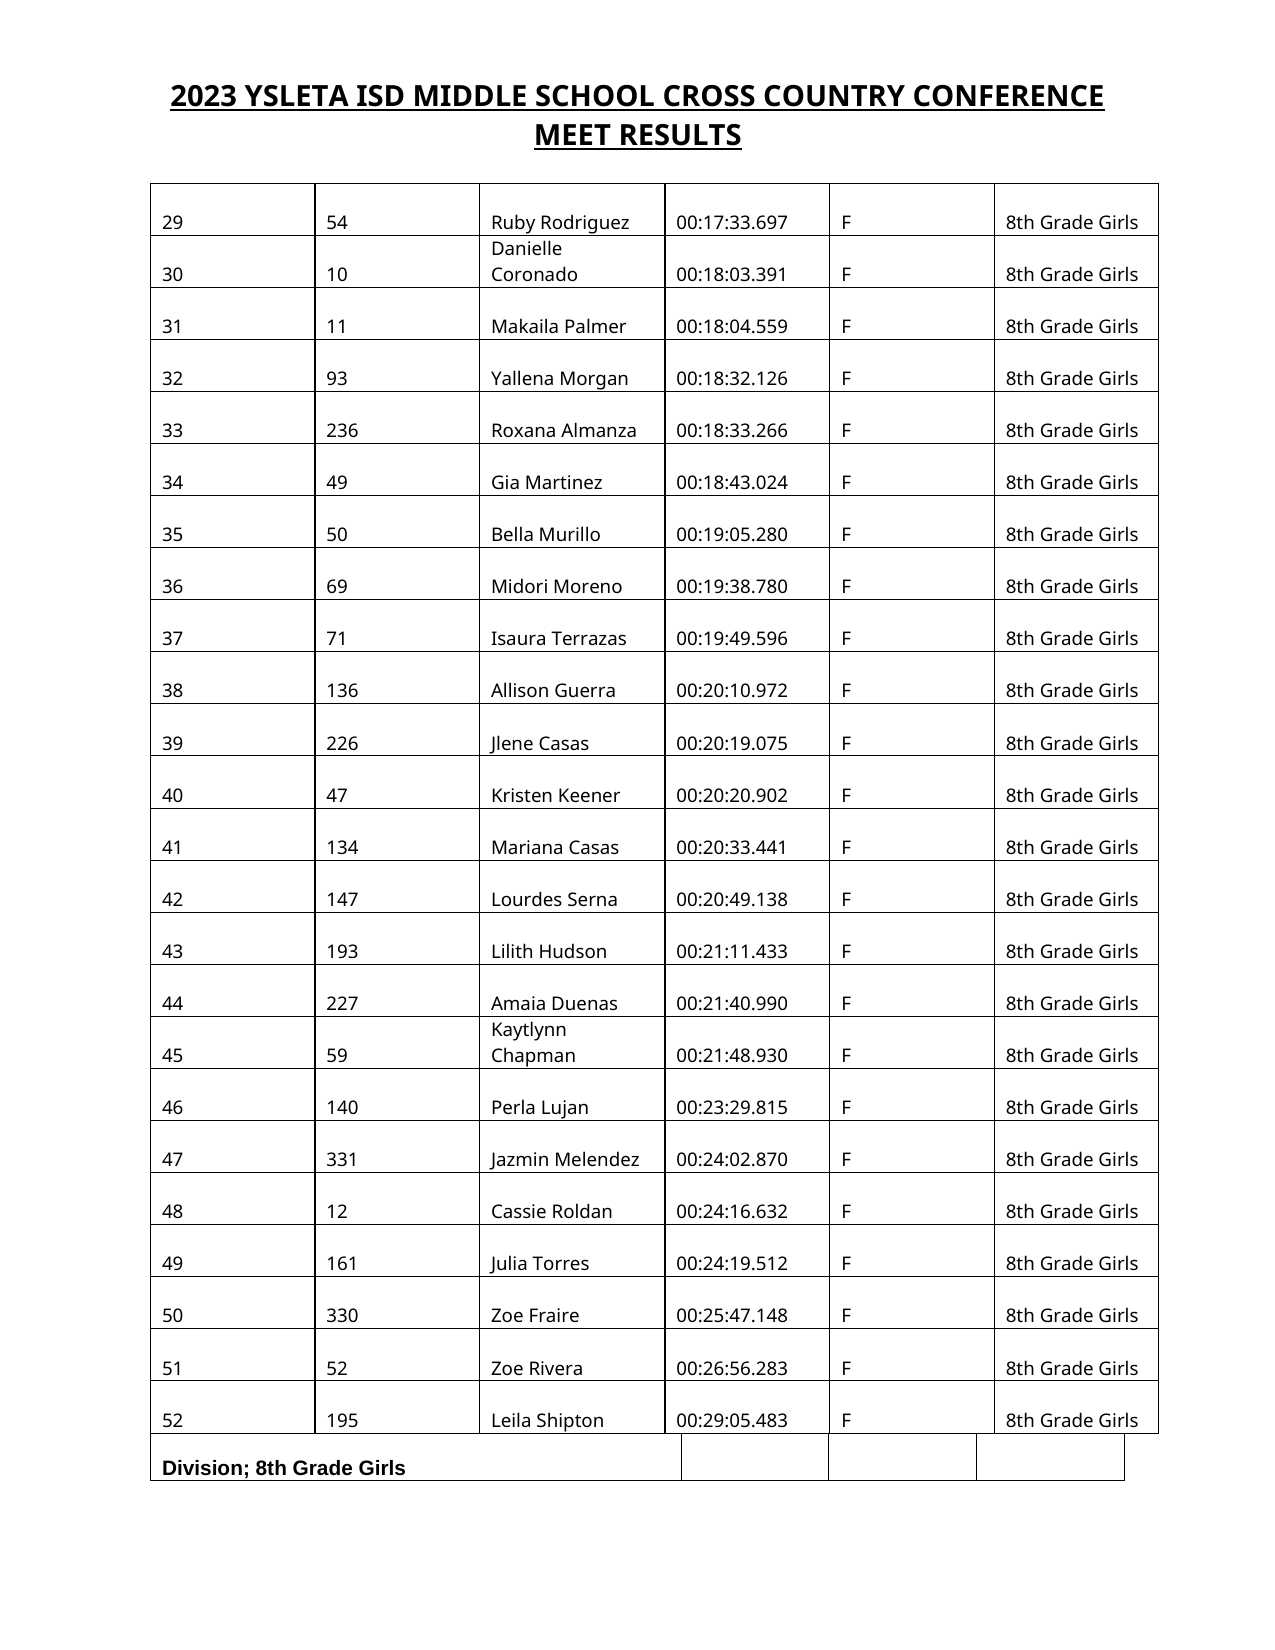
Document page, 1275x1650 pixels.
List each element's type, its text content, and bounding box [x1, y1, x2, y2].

table_cell F [830, 600, 994, 651]
table_cell 00:20:33.441 [666, 809, 829, 859]
table_cell [977, 1434, 1124, 1480]
table_cell F [830, 1173, 994, 1224]
table_cell 52 [316, 1329, 479, 1380]
table_cell 35 [151, 496, 314, 547]
table_cell F [830, 652, 994, 703]
table_cell F [830, 184, 994, 234]
table_cell 00:19:49.596 [666, 600, 829, 651]
table_cell 71 [316, 600, 479, 651]
table_cell Makaila Palmer [480, 288, 664, 339]
table_cell 8th Grade Girls [995, 392, 1158, 443]
table_cell 8th Grade Girls [995, 340, 1158, 391]
table_cell 00:18:33.266 [666, 392, 829, 443]
table_cell 134 [316, 809, 479, 859]
table_cell 236 [316, 392, 479, 443]
table_cell 00:18:04.559 [666, 288, 829, 339]
table_cell 8th Grade Girls [995, 1173, 1158, 1224]
table_cell 161 [316, 1225, 479, 1276]
table_cell 8th Grade Girls [995, 1225, 1158, 1276]
table_cell 8th Grade Girls [995, 1329, 1158, 1380]
table_cell Midori Moreno [480, 548, 664, 599]
table_cell Leila Shipton [480, 1381, 664, 1432]
table_cell F [830, 1225, 994, 1276]
table_cell F [830, 1329, 994, 1380]
table_cell 8th Grade Girls [995, 444, 1158, 495]
table_cell 8th Grade Girls [995, 652, 1158, 703]
table_cell 00:26:56.283 [666, 1329, 829, 1380]
table_cell 49 [316, 444, 479, 495]
table_cell Isaura Terrazas [480, 600, 664, 651]
table_cell [682, 1434, 828, 1480]
table_cell 34 [151, 444, 314, 495]
table_cell 49 [151, 1225, 314, 1276]
table_cell 11 [316, 288, 479, 339]
table_cell 8th Grade Girls [995, 1381, 1158, 1432]
table_cell 330 [316, 1277, 479, 1328]
table_cell Ruby Rodriguez [480, 184, 664, 234]
table_cell 00:24:02.870 [666, 1121, 829, 1172]
table_cell 54 [316, 184, 479, 234]
table_cell F [830, 809, 994, 859]
table_cell Roxana Almanza [480, 392, 664, 443]
table_cell 52 [151, 1381, 314, 1432]
table_cell Jazmin Melendez [480, 1121, 664, 1172]
table_cell 39 [151, 704, 314, 755]
table_cell 00:19:38.780 [666, 548, 829, 599]
table_cell 46 [151, 1069, 314, 1120]
table_cell 50 [151, 1277, 314, 1328]
table_cell Zoe Rivera [480, 1329, 664, 1380]
table_cell Julia Torres [480, 1225, 664, 1276]
table_cell Danielle Coronado [480, 236, 664, 287]
table_cell 00:20:10.972 [666, 652, 829, 703]
table_cell 227 [316, 965, 479, 1016]
table_cell 50 [316, 496, 479, 547]
table_cell F [830, 1069, 994, 1120]
table_cell 8th Grade Girls [995, 861, 1158, 912]
table_cell 8th Grade Girls [995, 704, 1158, 755]
table_cell 30 [151, 236, 314, 287]
table_cell 47 [316, 756, 479, 807]
table_cell Zoe Fraire [480, 1277, 664, 1328]
table_cell 00:21:48.930 [666, 1017, 829, 1068]
table_cell 00:24:19.512 [666, 1225, 829, 1276]
table_cell F [830, 444, 994, 495]
table_cell 8th Grade Girls [995, 548, 1158, 599]
table_cell F [830, 861, 994, 912]
table_cell 00:17:33.697 [666, 184, 829, 234]
table_cell 8th Grade Girls [995, 1277, 1158, 1328]
table_cell 31 [151, 288, 314, 339]
table_cell Bella Murillo [480, 496, 664, 547]
table_cell Amaia Duenas [480, 965, 664, 1016]
table_cell 00:20:19.075 [666, 704, 829, 755]
table_cell F [830, 913, 994, 964]
table_cell 8th Grade Girls [995, 913, 1158, 964]
table_cell 331 [316, 1121, 479, 1172]
table_cell 00:21:11.433 [666, 913, 829, 964]
table_cell 00:18:32.126 [666, 340, 829, 391]
table_cell 8th Grade Girls [995, 1121, 1158, 1172]
table_cell 51 [151, 1329, 314, 1380]
table_cell 10 [316, 236, 479, 287]
table_cell 00:18:03.391 [666, 236, 829, 287]
table_cell 8th Grade Girls [995, 965, 1158, 1016]
table_cell F [830, 288, 994, 339]
table_cell 136 [316, 652, 479, 703]
table_cell 33 [151, 392, 314, 443]
table_cell 8th Grade Girls [995, 809, 1158, 859]
table_cell 37 [151, 600, 314, 651]
table_cell 48 [151, 1173, 314, 1224]
table_cell 226 [316, 704, 479, 755]
table_cell 193 [316, 913, 479, 964]
table_cell 29 [151, 184, 314, 234]
table_cell Allison Guerra [480, 652, 664, 703]
table_cell Mariana Casas [480, 809, 664, 859]
table_cell F [830, 340, 994, 391]
table_cell 8th Grade Girls [995, 600, 1158, 651]
table_cell F [830, 704, 994, 755]
table_cell 8th Grade Girls [995, 1069, 1158, 1120]
table_cell 8th Grade Girls [995, 236, 1158, 287]
table_cell 41 [151, 809, 314, 859]
table_cell F [830, 392, 994, 443]
table_cell 8th Grade Girls [995, 1017, 1158, 1068]
table_cell F [830, 1017, 994, 1068]
table_cell 00:21:40.990 [666, 965, 829, 1016]
table_cell 00:23:29.815 [666, 1069, 829, 1120]
table_cell 8th Grade Girls [995, 288, 1158, 339]
table_cell 32 [151, 340, 314, 391]
table_cell Division; 8th Grade Girls [151, 1434, 681, 1480]
table_cell [829, 1434, 976, 1480]
table_cell F [830, 756, 994, 807]
table_cell Perla Lujan [480, 1069, 664, 1120]
table_cell F [830, 1381, 994, 1432]
table_cell 00:18:43.024 [666, 444, 829, 495]
table_cell 59 [316, 1017, 479, 1068]
table_cell Yallena Morgan [480, 340, 664, 391]
table_cell 00:24:16.632 [666, 1173, 829, 1224]
table_cell Kristen Keener [480, 756, 664, 807]
table_cell F [830, 496, 994, 547]
table_cell Cassie Roldan [480, 1173, 664, 1224]
table_cell 8th Grade Girls [995, 756, 1158, 807]
table_cell 00:29:05.483 [666, 1381, 829, 1432]
table_cell 93 [316, 340, 479, 391]
table_cell F [830, 965, 994, 1016]
table_cell 36 [151, 548, 314, 599]
table_cell 44 [151, 965, 314, 1016]
table_cell 8th Grade Girls [995, 496, 1158, 547]
table_cell Gia Martinez [480, 444, 664, 495]
table_cell 42 [151, 861, 314, 912]
table_cell Lilith Hudson [480, 913, 664, 964]
table_cell 12 [316, 1173, 479, 1224]
table_cell 40 [151, 756, 314, 807]
table_cell Jlene Casas [480, 704, 664, 755]
table_cell 00:25:47.148 [666, 1277, 829, 1328]
table_cell 47 [151, 1121, 314, 1172]
table_cell F [830, 1277, 994, 1328]
table_cell 147 [316, 861, 479, 912]
table_cell Kaytlynn Chapman [480, 1017, 664, 1068]
table_cell Lourdes Serna [480, 861, 664, 912]
table_cell 00:20:49.138 [666, 861, 829, 912]
table_cell F [830, 236, 994, 287]
table_cell 43 [151, 913, 314, 964]
table_cell F [830, 1121, 994, 1172]
table_cell 140 [316, 1069, 479, 1120]
table_cell 69 [316, 548, 479, 599]
table_cell 38 [151, 652, 314, 703]
table_cell 195 [316, 1381, 479, 1432]
table_cell 00:19:05.280 [666, 496, 829, 547]
table_cell 00:20:20.902 [666, 756, 829, 807]
table_cell 8th Grade Girls [995, 184, 1158, 234]
table_cell 45 [151, 1017, 314, 1068]
table_cell F [830, 548, 994, 599]
